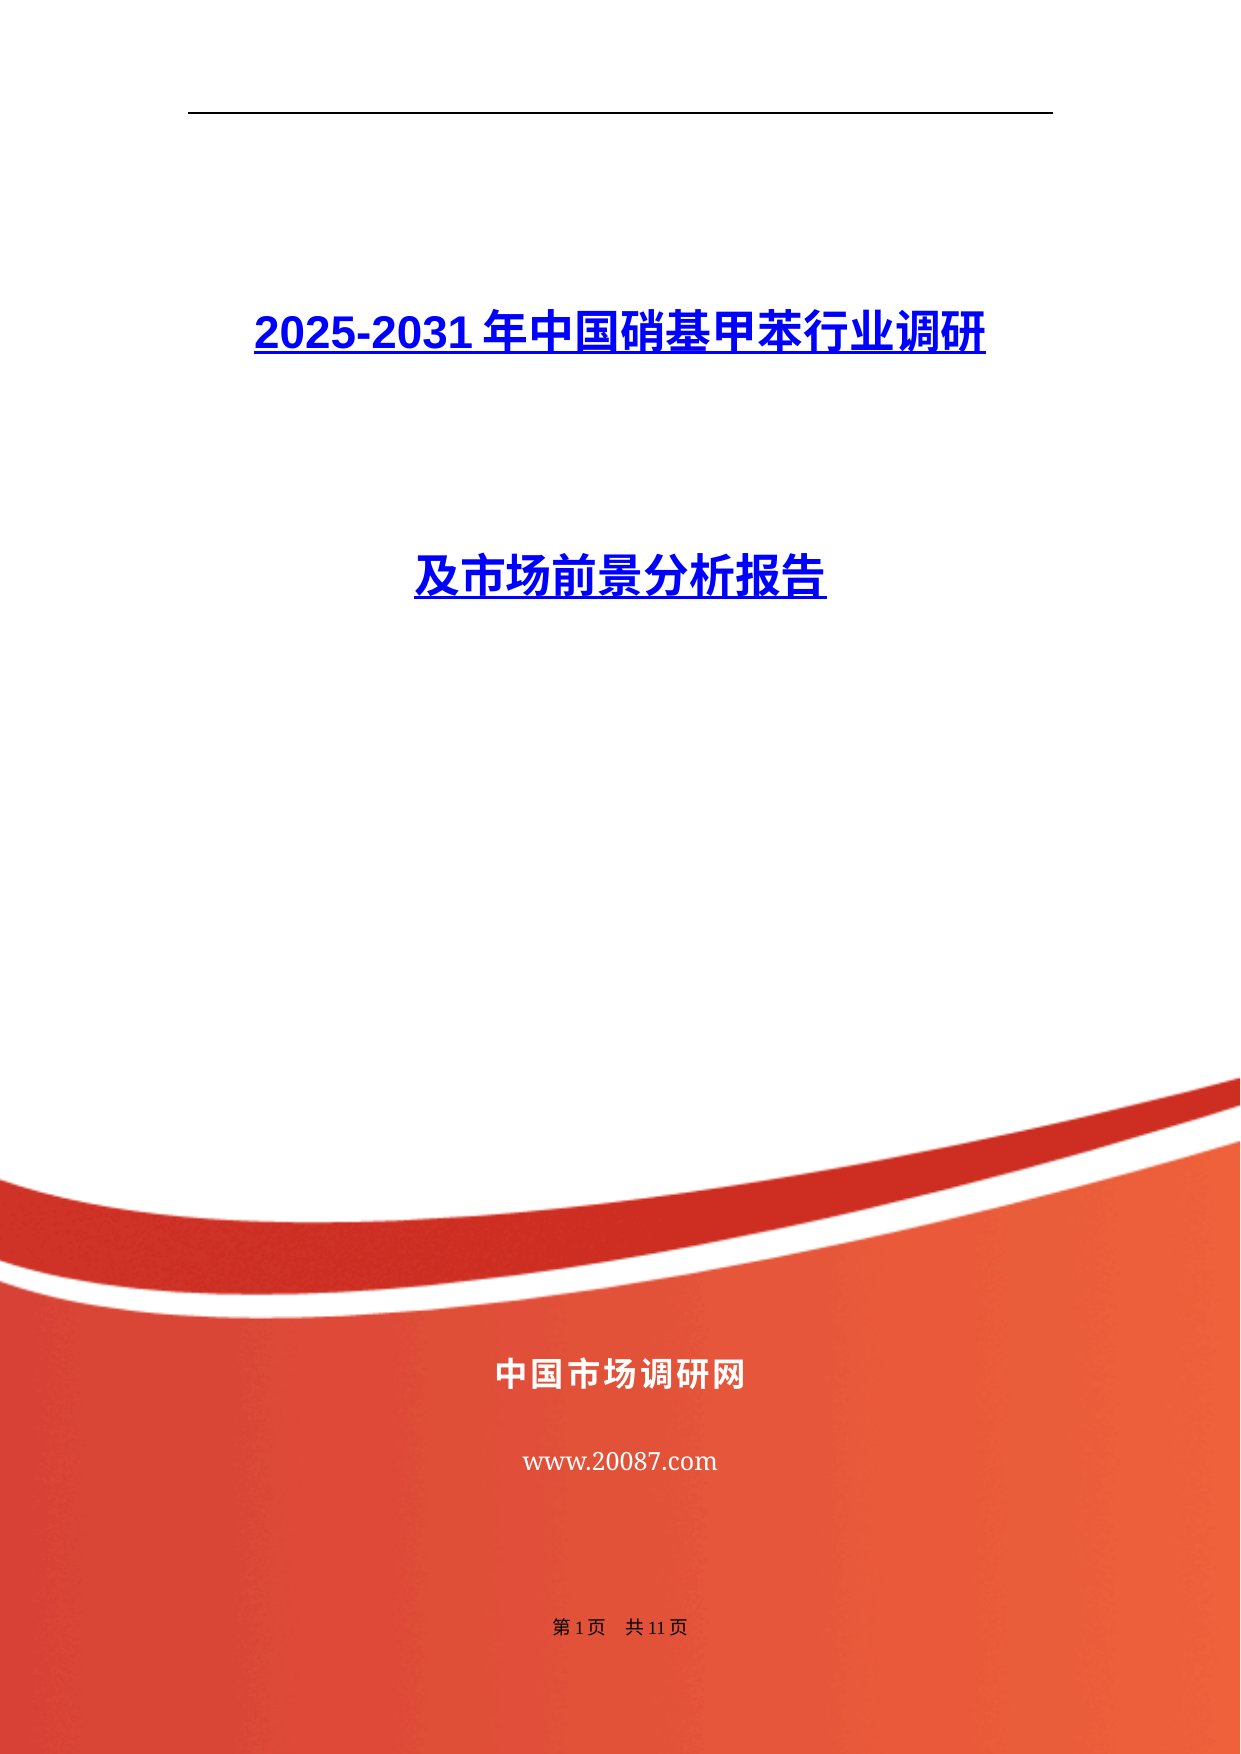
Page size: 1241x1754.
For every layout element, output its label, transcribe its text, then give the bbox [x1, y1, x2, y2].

table_header 2025-2031年中国硝基甲苯行业调研及市场前景分析报告 [188, 207, 1053, 773]
picture [0, 1006, 1241, 1754]
text www.20087.com [187, 1428, 1053, 1493]
subtitle 中国市场调研网 [187, 1339, 1053, 1404]
